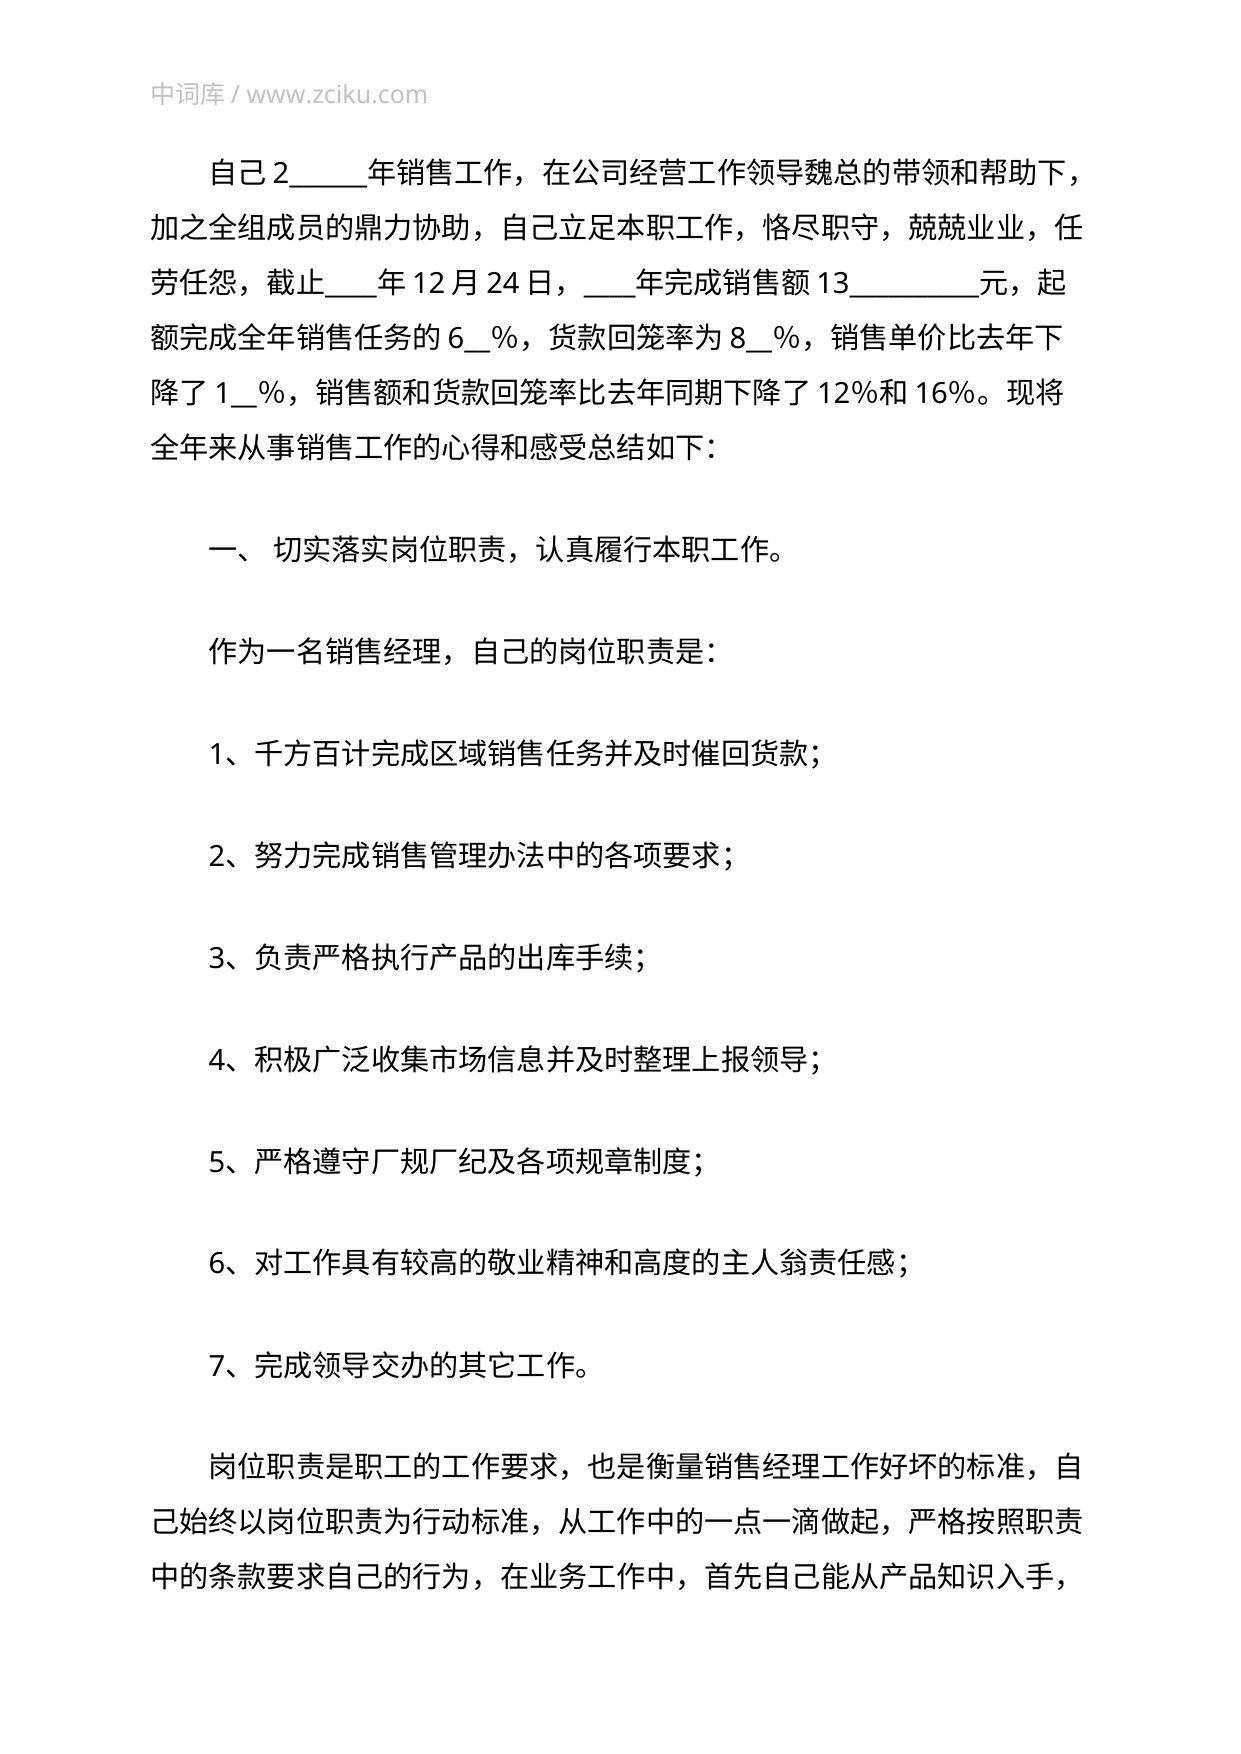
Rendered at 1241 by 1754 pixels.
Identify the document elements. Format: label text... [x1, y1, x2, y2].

text 一、 切实落实岗位职责，认真履行本职工作。 [150, 527, 1090, 569]
text 作为一名销售经理，自己的岗位职责是： [150, 628, 1090, 671]
text 7、完成领导交办的其它工作。 [150, 1342, 1090, 1384]
text 2、努力完成销售管理办法中的各项要求； [150, 832, 1090, 874]
text 1、千方百计完成区域销售任务并及时催回货款； [150, 730, 1090, 773]
text 3、负责严格执行产品的出库手续； [150, 934, 1090, 977]
text 自己2______年销售工作，在公司经营工作领导魏总的带领和帮助下，加之全组成员的鼎力协助，自己立足本职工作，恪尽职守，兢兢业业，任劳任怨，截止____年12月24日，____年完成销售额13__________元，起额完成全年销售任务的6__％，货款回笼率为8__％，销售单价比去年下降了1__％，销售额和货款回笼率比去年同期下降了12％和16％。现将全年来从事销售工作的心得和感受总结如下： [150, 150, 1090, 467]
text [150, 1444, 1090, 1596]
text 5、严格遵守厂规厂纪及各项规章制度； [150, 1138, 1090, 1181]
text 6、对工作具有较高的敬业精神和高度的主人翁责任感； [150, 1240, 1090, 1282]
text 4、积极广泛收集市场信息并及时整理上报领导； [150, 1036, 1090, 1078]
